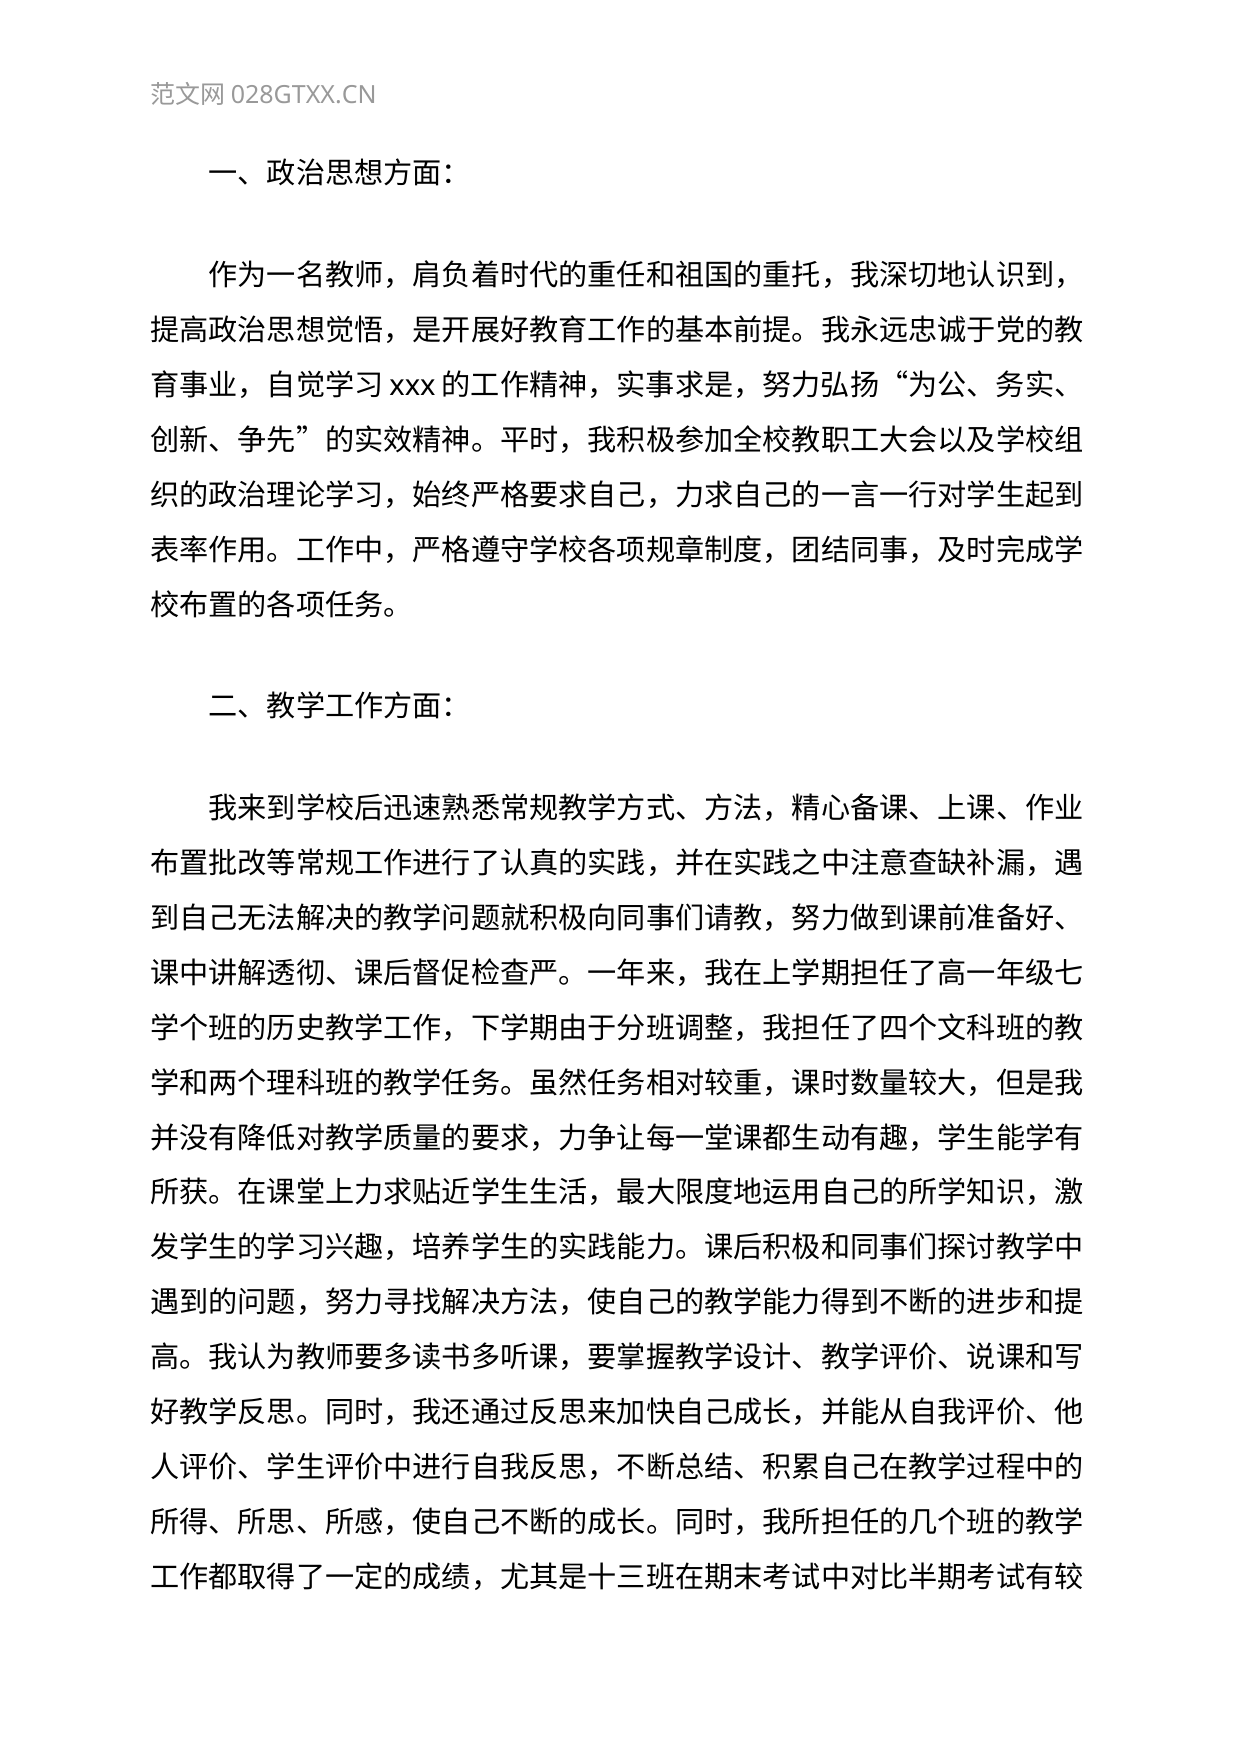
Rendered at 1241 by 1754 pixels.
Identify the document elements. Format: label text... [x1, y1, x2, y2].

text 一、政治思想方面： [150, 150, 1090, 192]
text 作为一名教师，肩负着时代的重任和祖国的重托，我深切地认识到，提高政治思想觉悟，是开展好教育工作的基本前提。我永远忠诚于党的教育事业，自觉学习xxx的工作精神，实事求是，努力弘扬“为公、务实、创新、争先”的实效精神。平时，我积极参加全校教职工大会以及学校组织的政治理论学习，始终严格要求自己，力求自己的一言一行对学生起到表率作用。工作中，严格遵守学校各项规章制度，团结同事，及时完成学校布置的各项任务。 [150, 252, 1090, 623]
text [150, 785, 1090, 1596]
text 二、教学工作方面： [150, 683, 1090, 725]
